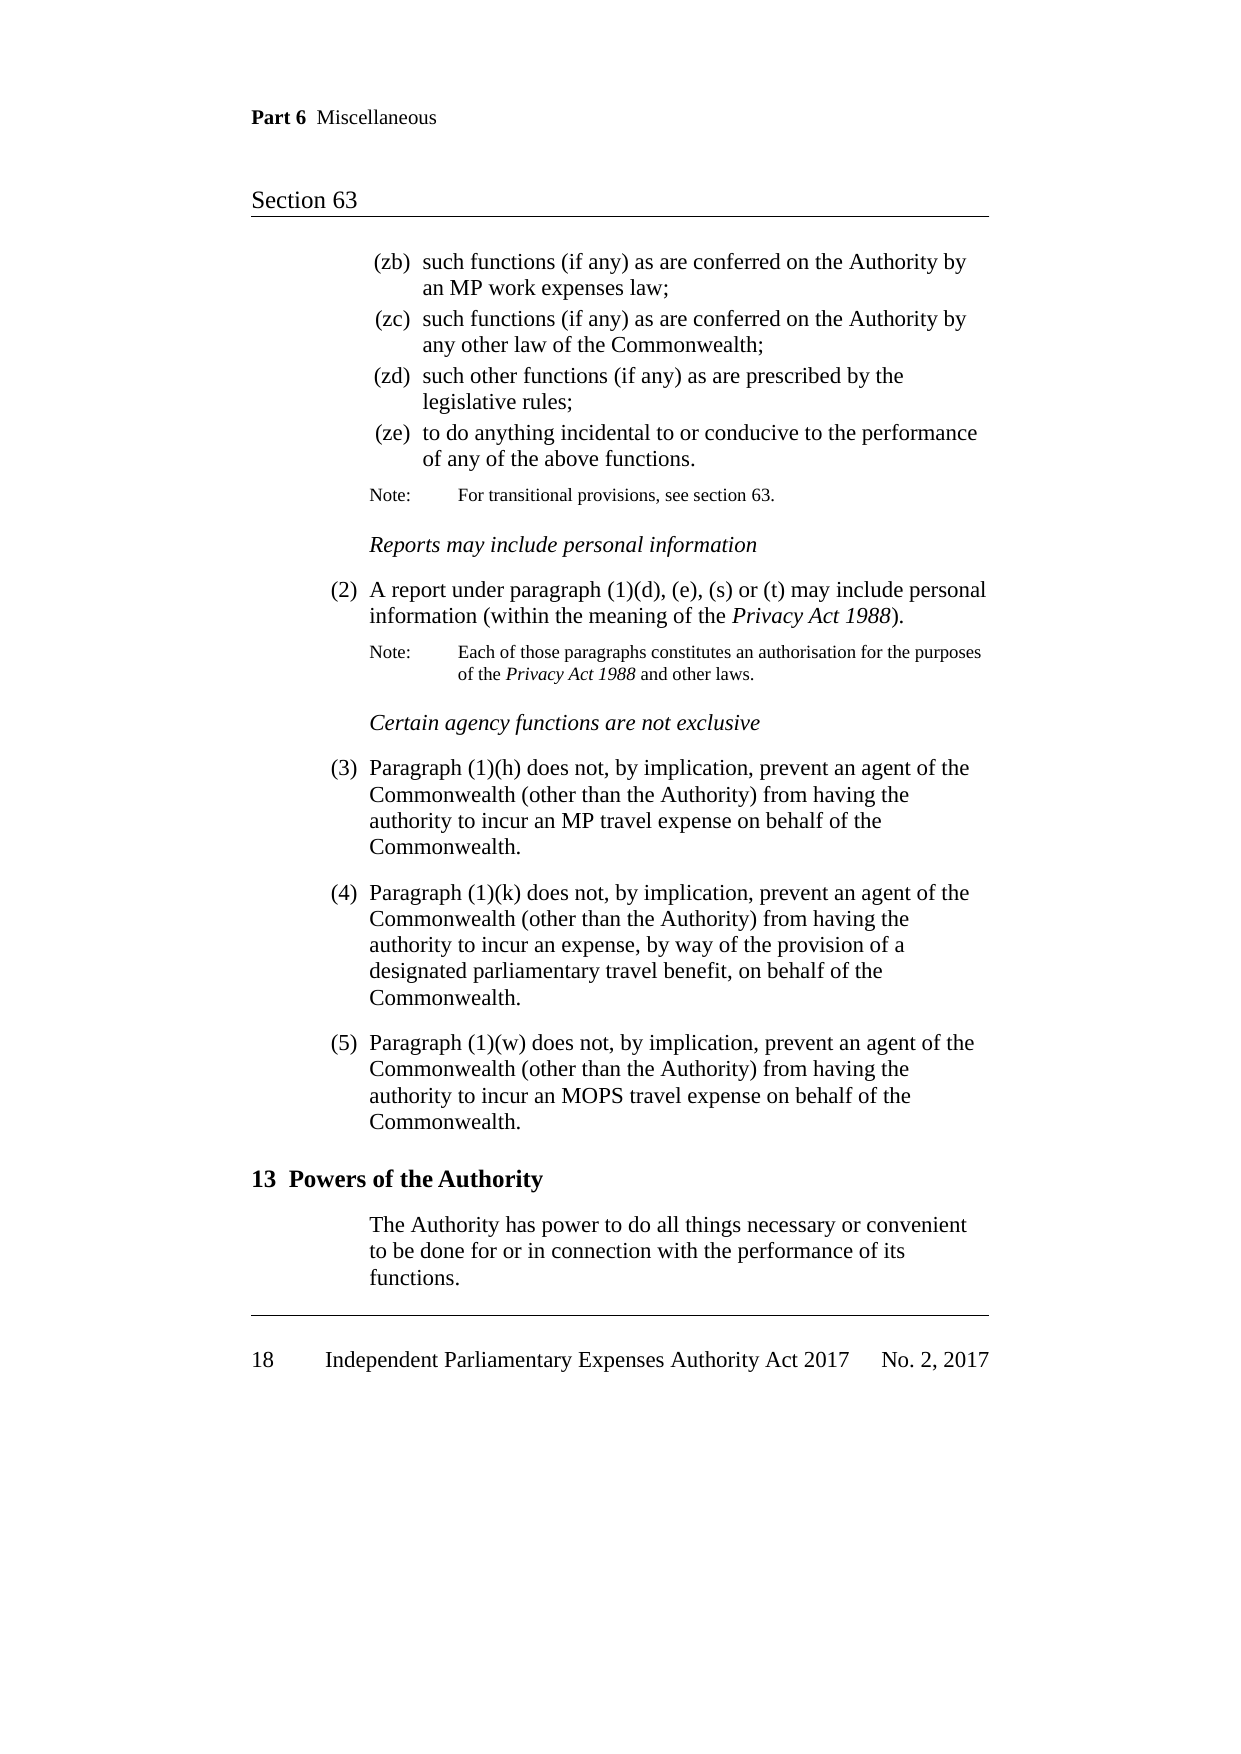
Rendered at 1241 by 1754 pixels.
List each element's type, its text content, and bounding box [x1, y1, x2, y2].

text (3) Paragraph (1)(h) does not, by implication, prevent an agent of the Commonwealth (other than the Authority) from having the authority to incur an MP travel expense on behalf of the Commonwealth. [251, 754, 989, 860]
text (zc) such functions (if any) as are conferred on the Authority by any other law of the Commonwealth; [251, 305, 989, 358]
text (ze) to do anything incidental to or conducive to the performance of any of the above functions. [251, 419, 989, 471]
text Note: For transitional provisions, see section 63. [369, 484, 989, 506]
text (zd) such other functions (if any) as are prescribed by the legislative rules; [251, 362, 989, 414]
text 13 Powers of the Authority [251, 1164, 989, 1192]
text Certain agency functions are not exclusive [369, 709, 989, 736]
text (zb) such functions (if any) as are conferred on the Authority by an MP work expenses law; [251, 248, 989, 301]
text The Authority has power to do all things necessary or convenient to be done for or in connection with the performance of its functions. [251, 1211, 989, 1290]
text Note: Each of those paragraphs constitutes an authorisation for the purposes of the Privacy Act 1988 and other laws. [369, 641, 989, 684]
text (4) Paragraph (1)(k) does not, by implication, prevent an agent of the Commonwealth (other than the Authority) from having the authority to incur an expense, by way of the provision of a designated parliamentary travel benefit, on behalf of the Commonwealth. [251, 878, 989, 1010]
text Reports may include personal information [369, 531, 989, 557]
text (5) Paragraph (1)(w) does not, by implication, prevent an agent of the Commonwealth (other than the Authority) from having the authority to incur an MOPS travel expense on behalf of the Commonwealth. [251, 1029, 989, 1134]
text (2) A report under paragraph (1)(d), (e), (s) or (t) may include personal information (within the meaning of the Privacy Act 1988). [251, 576, 989, 628]
